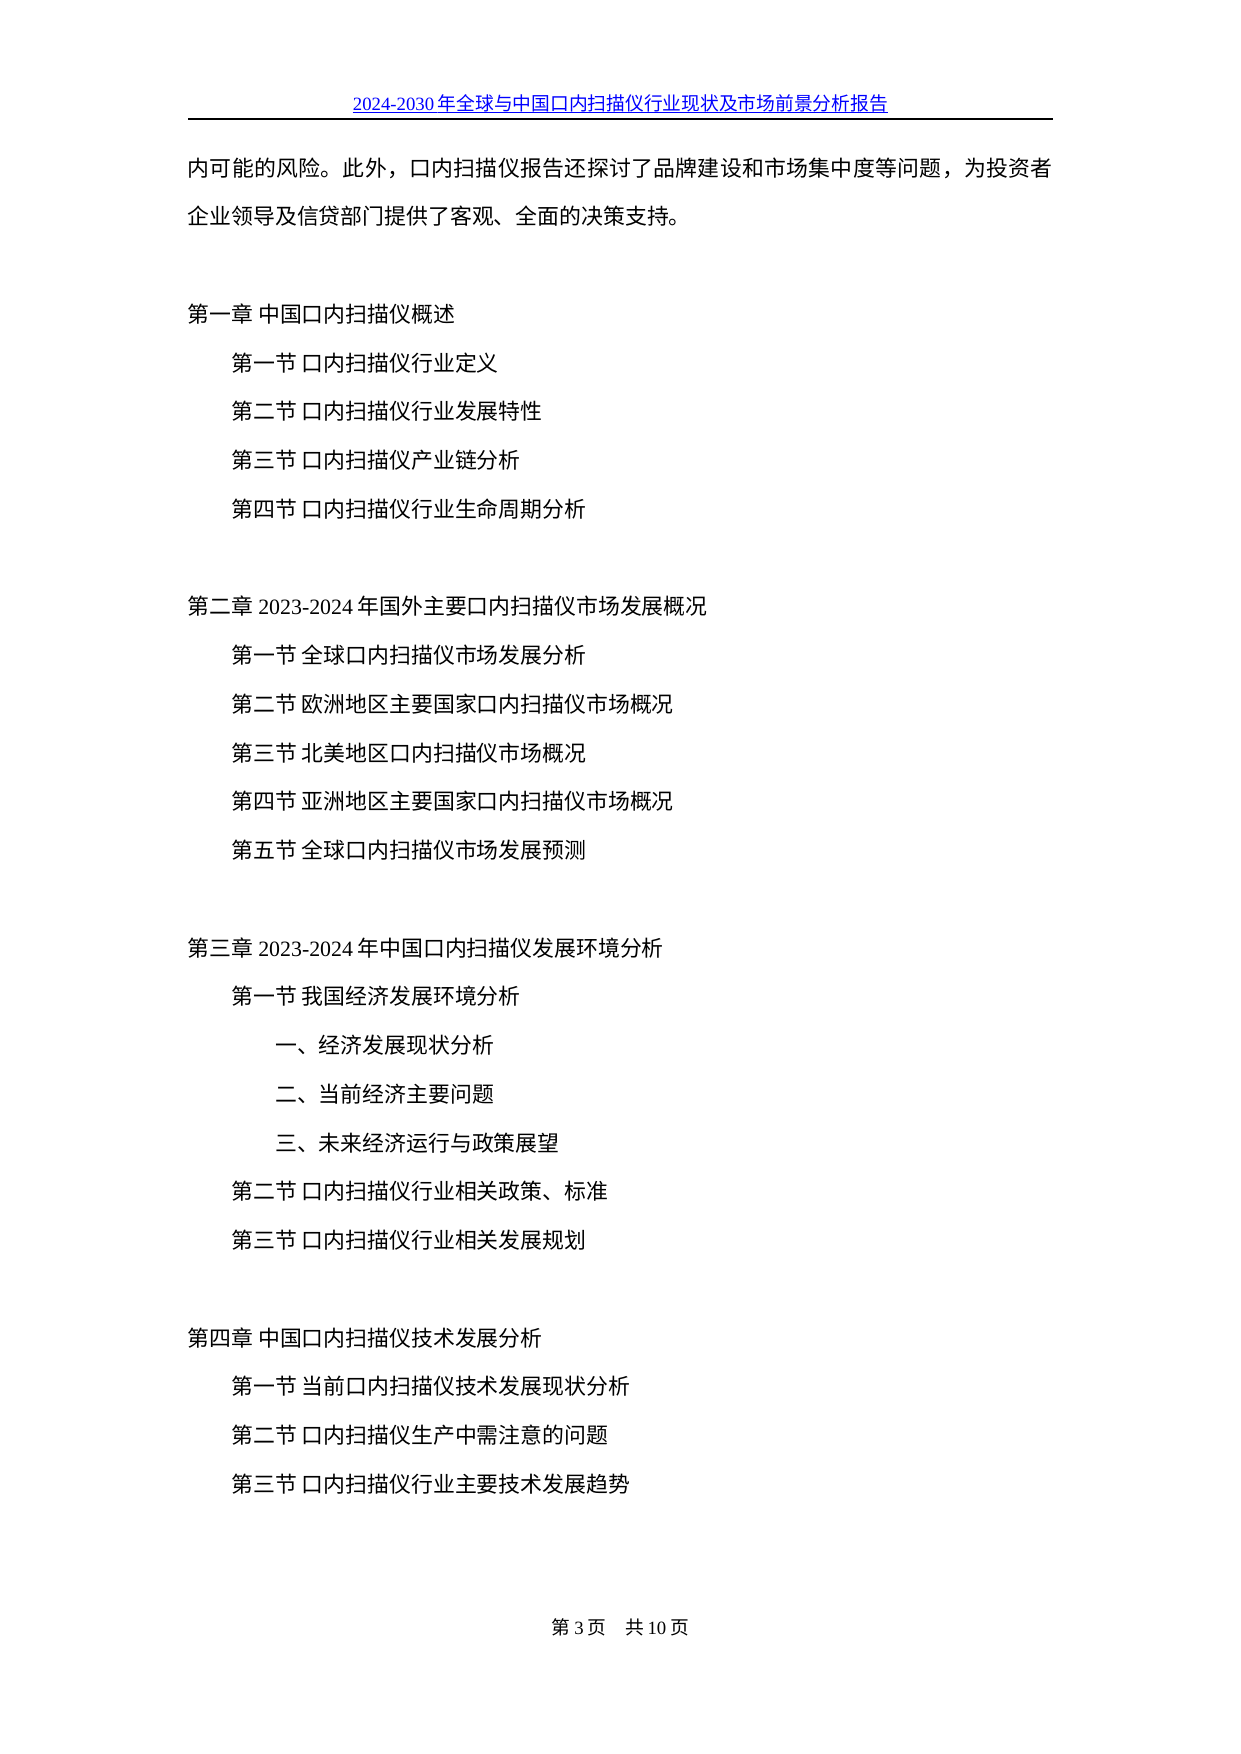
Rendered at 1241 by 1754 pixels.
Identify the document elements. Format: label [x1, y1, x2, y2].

text [187, 150, 1053, 1499]
